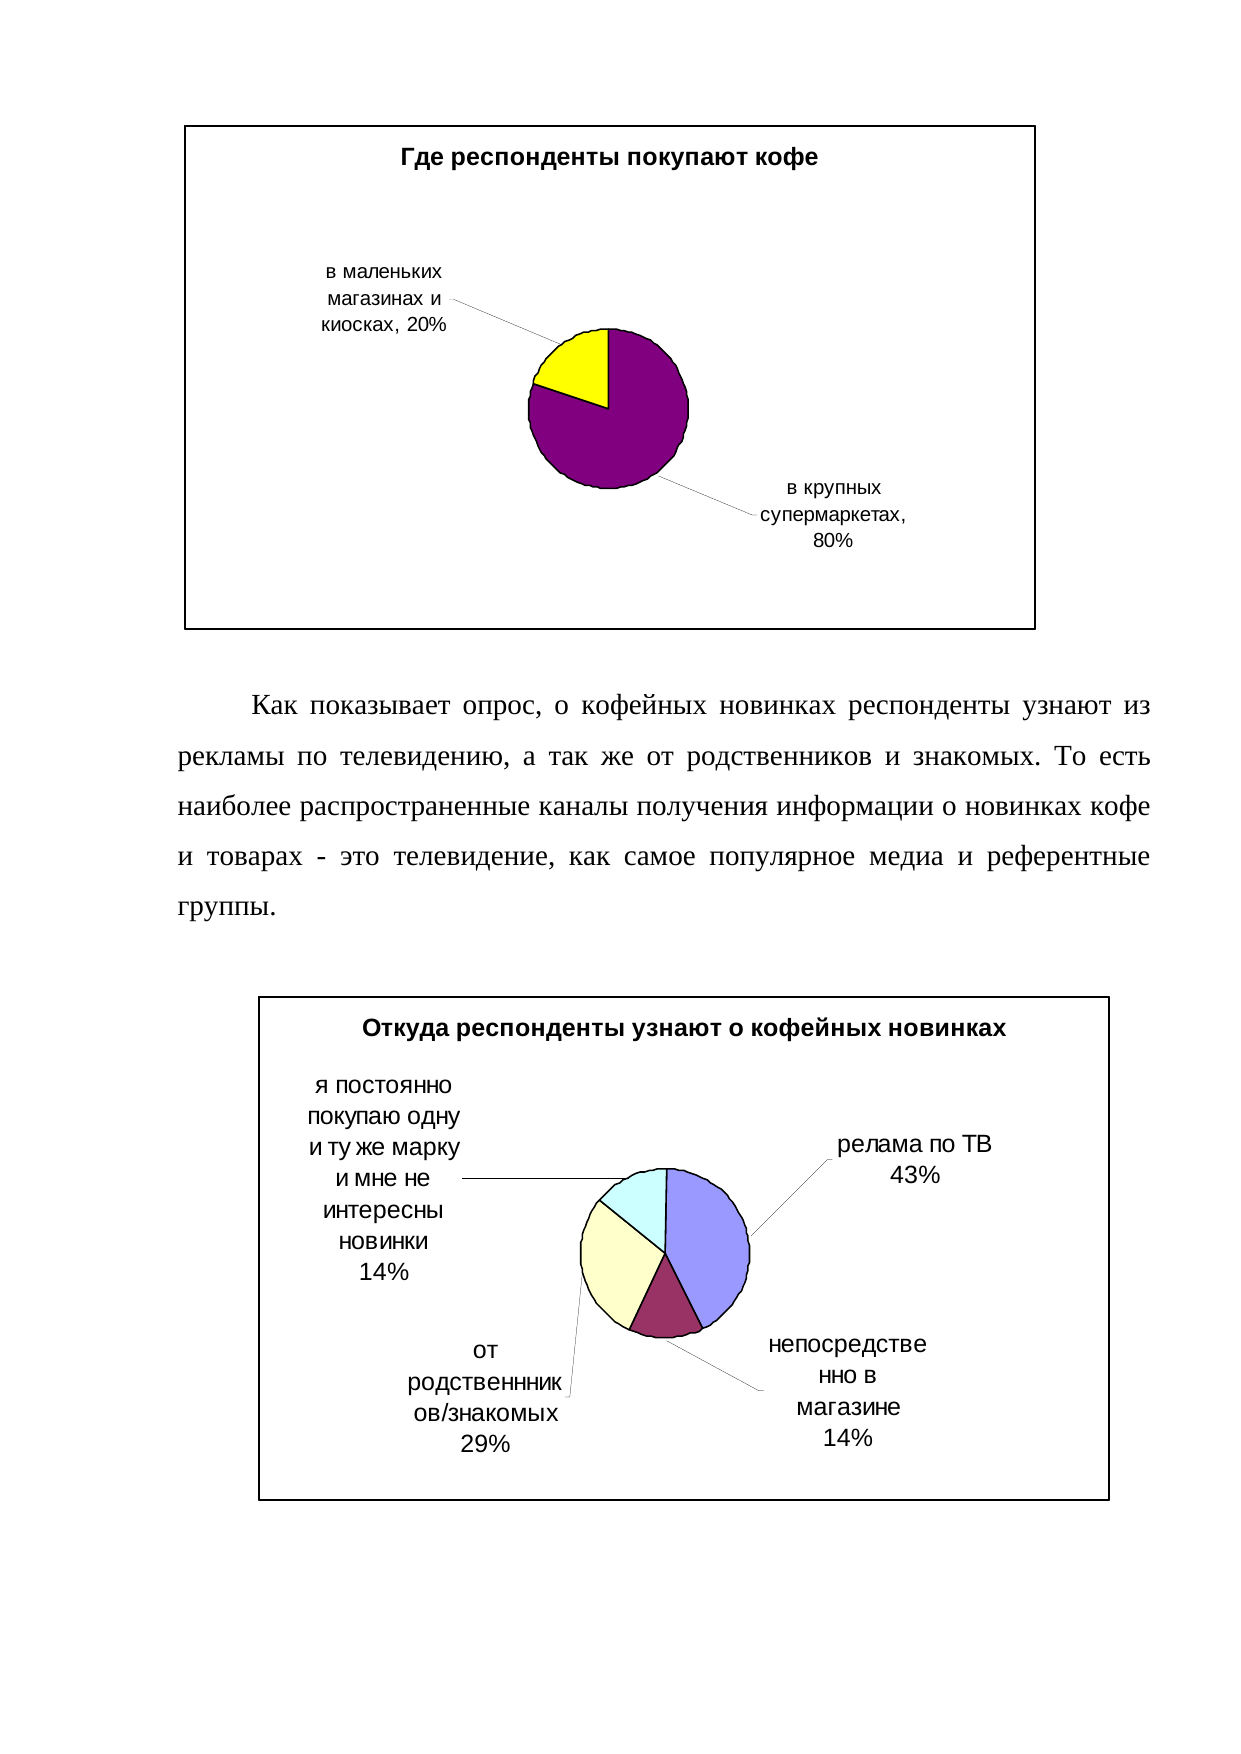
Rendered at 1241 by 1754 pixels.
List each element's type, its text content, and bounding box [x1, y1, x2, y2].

text Как показывает опрос, о кофейных новинках респонденты узнают из рекламы по телевидению, а так же от родственников и знакомых. То есть наиболее распространенные каналы получения информации о новинках кофе и товарах - это телевидение, как самое популярное медиа и референтные группы. [177, 687, 1152, 922]
